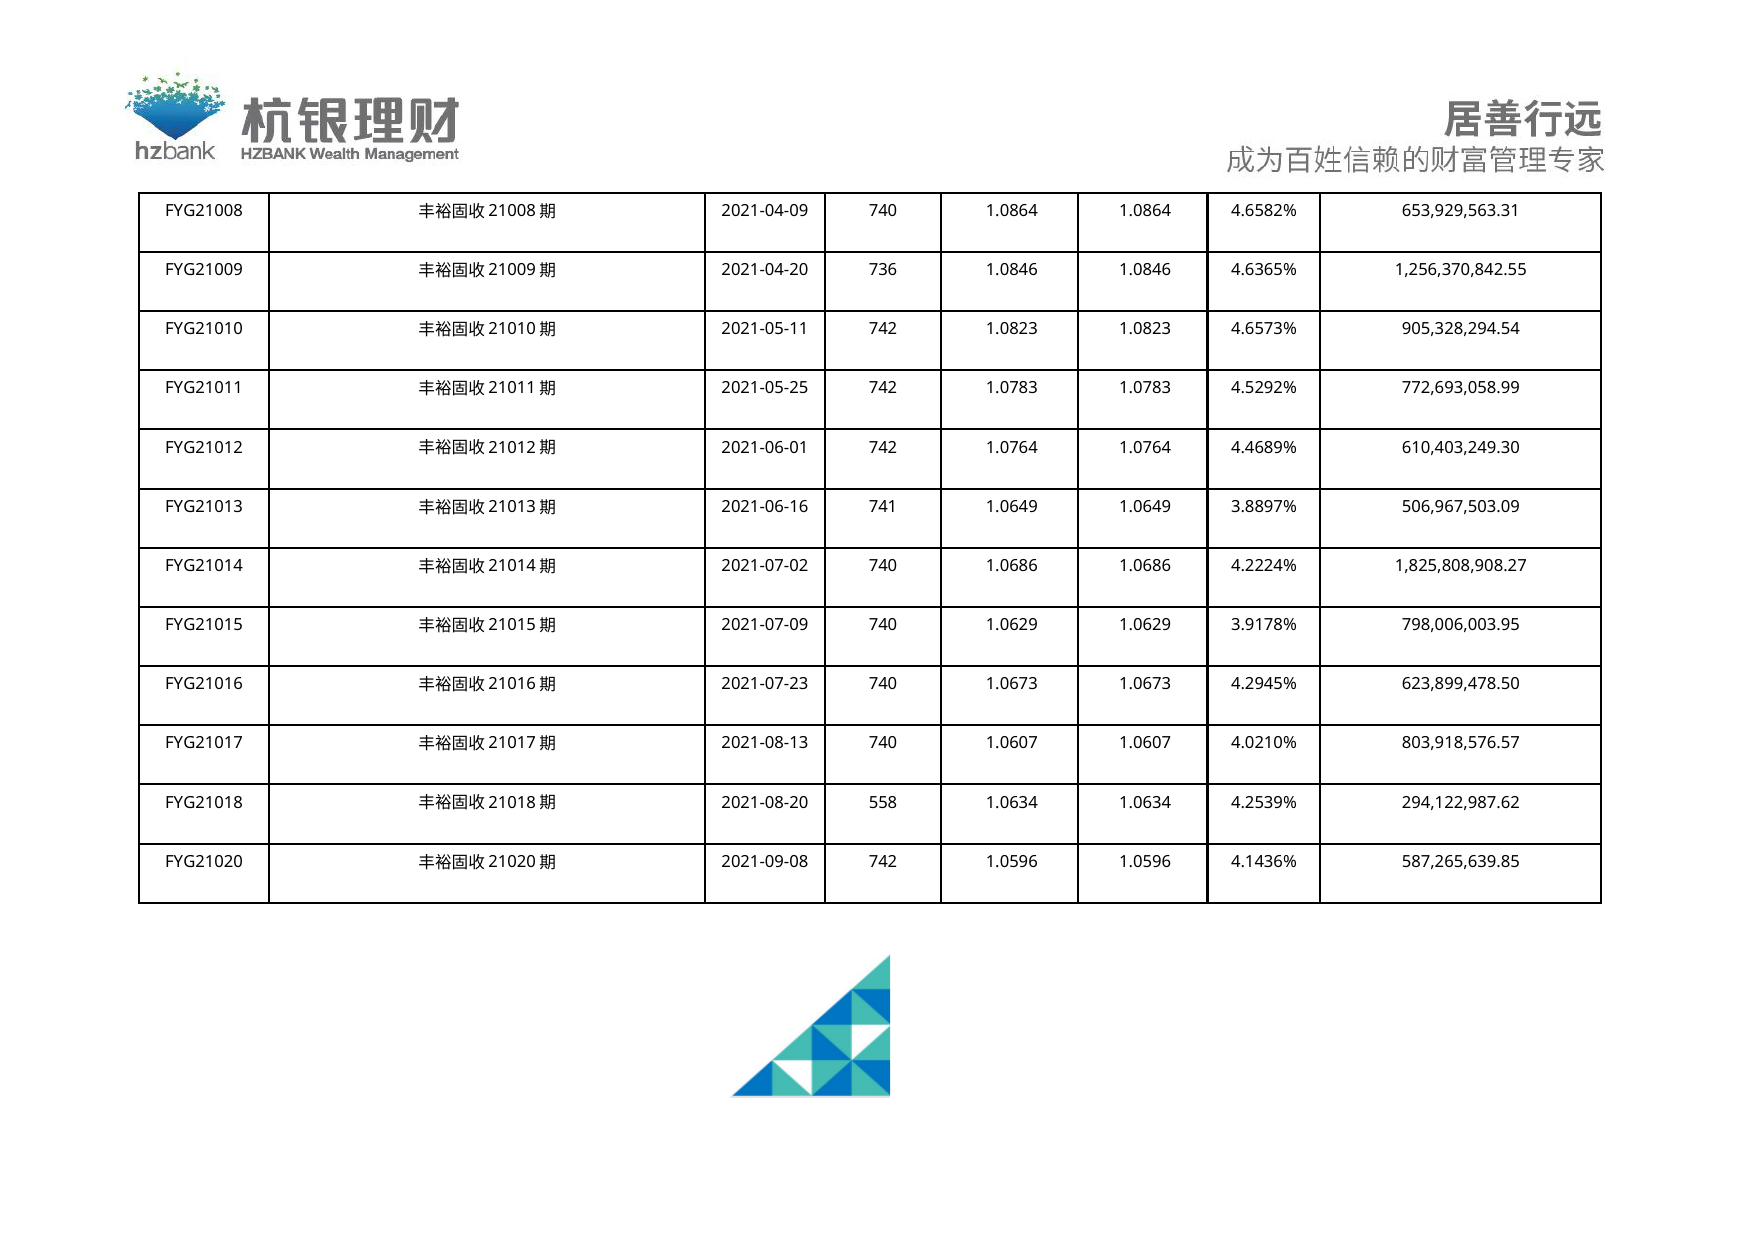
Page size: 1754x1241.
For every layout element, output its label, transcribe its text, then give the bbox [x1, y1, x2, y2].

table_cell 丰裕固收21012期 [270, 430, 704, 487]
table_cell FYG21008 [140, 194, 268, 251]
table_cell FYG21018 [140, 785, 268, 842]
table_cell 2021-08-20 [706, 785, 824, 842]
table_cell 1.0823 [1079, 312, 1206, 369]
table_cell 1.0634 [1079, 785, 1206, 842]
table_cell FYG21017 [140, 726, 268, 783]
table_cell 4.2539% [1209, 785, 1319, 842]
table_cell 2021-09-08 [706, 845, 824, 902]
table_cell 2021-07-23 [706, 667, 824, 724]
table_cell 798,006,003.95 [1321, 608, 1600, 665]
table_cell 742 [826, 312, 940, 369]
table_cell 4.6365% [1209, 253, 1319, 310]
table_cell 1.0686 [942, 549, 1077, 606]
table_cell 1.0596 [1079, 845, 1206, 902]
table_cell FYG21020 [140, 845, 268, 902]
table_cell 丰裕固收21020期 [270, 845, 704, 902]
table_cell 740 [826, 667, 940, 724]
table_cell 740 [826, 726, 940, 783]
table_cell 2021-06-01 [706, 430, 824, 487]
table_cell 772,693,058.99 [1321, 371, 1600, 428]
table_cell 3.9178% [1209, 608, 1319, 665]
table_cell FYG21014 [140, 549, 268, 606]
table_cell 丰裕固收21016期 [270, 667, 704, 724]
table_cell 1.0846 [1079, 253, 1206, 310]
table_cell 1.0764 [1079, 430, 1206, 487]
table_cell 4.5292% [1209, 371, 1319, 428]
table_cell 4.4689% [1209, 430, 1319, 487]
table_cell 587,265,639.85 [1321, 845, 1600, 902]
table_cell FYG21011 [140, 371, 268, 428]
table_cell 742 [826, 430, 940, 487]
table_cell 1,825,808,908.27 [1321, 549, 1600, 606]
table_cell 1.0607 [1079, 726, 1206, 783]
table_cell 4.6573% [1209, 312, 1319, 369]
table_cell 1,256,370,842.55 [1321, 253, 1600, 310]
table_cell 742 [826, 371, 940, 428]
table_cell 2021-07-02 [706, 549, 824, 606]
table_cell 丰裕固收21009期 [270, 253, 704, 310]
table_cell 1.0783 [1079, 371, 1206, 428]
table_cell 1.0686 [1079, 549, 1206, 606]
table_cell 803,918,576.57 [1321, 726, 1600, 783]
table_cell 1.0673 [942, 667, 1077, 724]
table_cell 294,122,987.62 [1321, 785, 1600, 842]
table_cell FYG21015 [140, 608, 268, 665]
table_cell 2021-08-13 [706, 726, 824, 783]
picture [730, 943, 891, 1098]
table_cell 丰裕固收21011期 [270, 371, 704, 428]
table_cell 1.0649 [942, 490, 1077, 547]
table_cell 558 [826, 785, 940, 842]
table_cell 506,967,503.09 [1321, 490, 1600, 547]
table_cell 1.0673 [1079, 667, 1206, 724]
table_cell 丰裕固收21008期 [270, 194, 704, 251]
table_cell 4.6582% [1209, 194, 1319, 251]
table_cell 740 [826, 549, 940, 606]
table_cell 4.2945% [1209, 667, 1319, 724]
table_cell 2021-06-16 [706, 490, 824, 547]
table_cell 4.2224% [1209, 549, 1319, 606]
table_cell 2021-04-09 [706, 194, 824, 251]
table_cell 4.0210% [1209, 726, 1319, 783]
table_cell FYG21016 [140, 667, 268, 724]
table_cell 623,899,478.50 [1321, 667, 1600, 724]
table_cell 丰裕固收21018期 [270, 785, 704, 842]
table_cell 653,929,563.31 [1321, 194, 1600, 251]
table_cell FYG21010 [140, 312, 268, 369]
table_cell 丰裕固收21013期 [270, 490, 704, 547]
table_cell 1.0629 [1079, 608, 1206, 665]
table_cell 742 [826, 845, 940, 902]
table_cell 1.0629 [942, 608, 1077, 665]
table_cell 736 [826, 253, 940, 310]
table_cell FYG21009 [140, 253, 268, 310]
table_cell 740 [826, 608, 940, 665]
table_cell 1.0864 [942, 194, 1077, 251]
table_cell 丰裕固收21010期 [270, 312, 704, 369]
table_cell 1.0607 [942, 726, 1077, 783]
table_cell 1.0846 [942, 253, 1077, 310]
table_cell 2021-05-25 [706, 371, 824, 428]
table_cell 1.0596 [942, 845, 1077, 902]
picture [4, 40, 545, 180]
table_cell FYG21013 [140, 490, 268, 547]
table_cell 2021-05-11 [706, 312, 824, 369]
table_cell 丰裕固收21017期 [270, 726, 704, 783]
table_cell 1.0649 [1079, 490, 1206, 547]
table_cell 1.0783 [942, 371, 1077, 428]
table_cell 3.8897% [1209, 490, 1319, 547]
table_cell 741 [826, 490, 940, 547]
table_cell 1.0764 [942, 430, 1077, 487]
table_cell 4.1436% [1209, 845, 1319, 902]
table_cell 2021-07-09 [706, 608, 824, 665]
picture [1168, 77, 1726, 179]
table_cell 740 [826, 194, 940, 251]
table_cell 1.0823 [942, 312, 1077, 369]
table_cell 丰裕固收21015期 [270, 608, 704, 665]
table_cell FYG21012 [140, 430, 268, 487]
table_cell 905,328,294.54 [1321, 312, 1600, 369]
table_cell 610,403,249.30 [1321, 430, 1600, 487]
table_cell 1.0864 [1079, 194, 1206, 251]
table_cell 1.0634 [942, 785, 1077, 842]
table_cell 2021-04-20 [706, 253, 824, 310]
table_cell 丰裕固收21014期 [270, 549, 704, 606]
